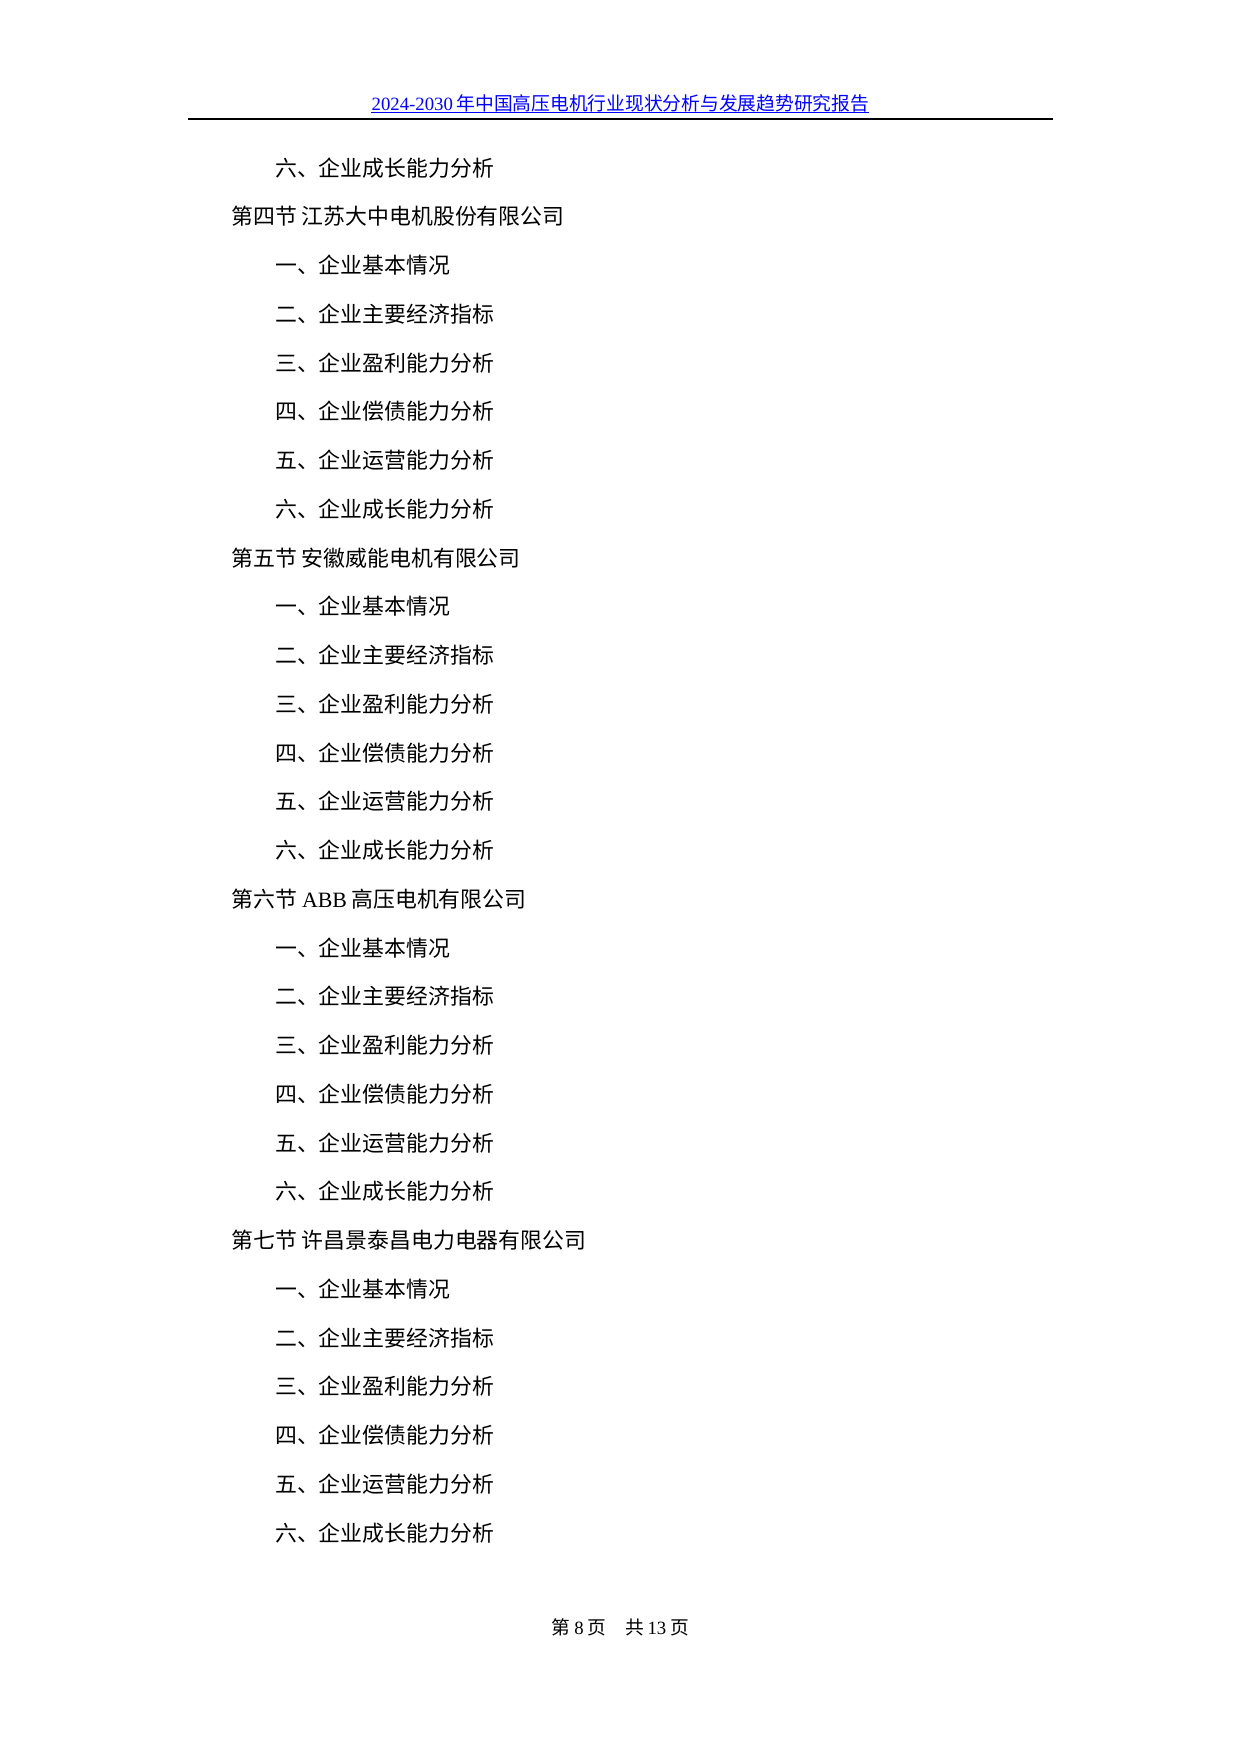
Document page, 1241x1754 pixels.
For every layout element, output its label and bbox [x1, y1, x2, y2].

text [187, 150, 1053, 1548]
